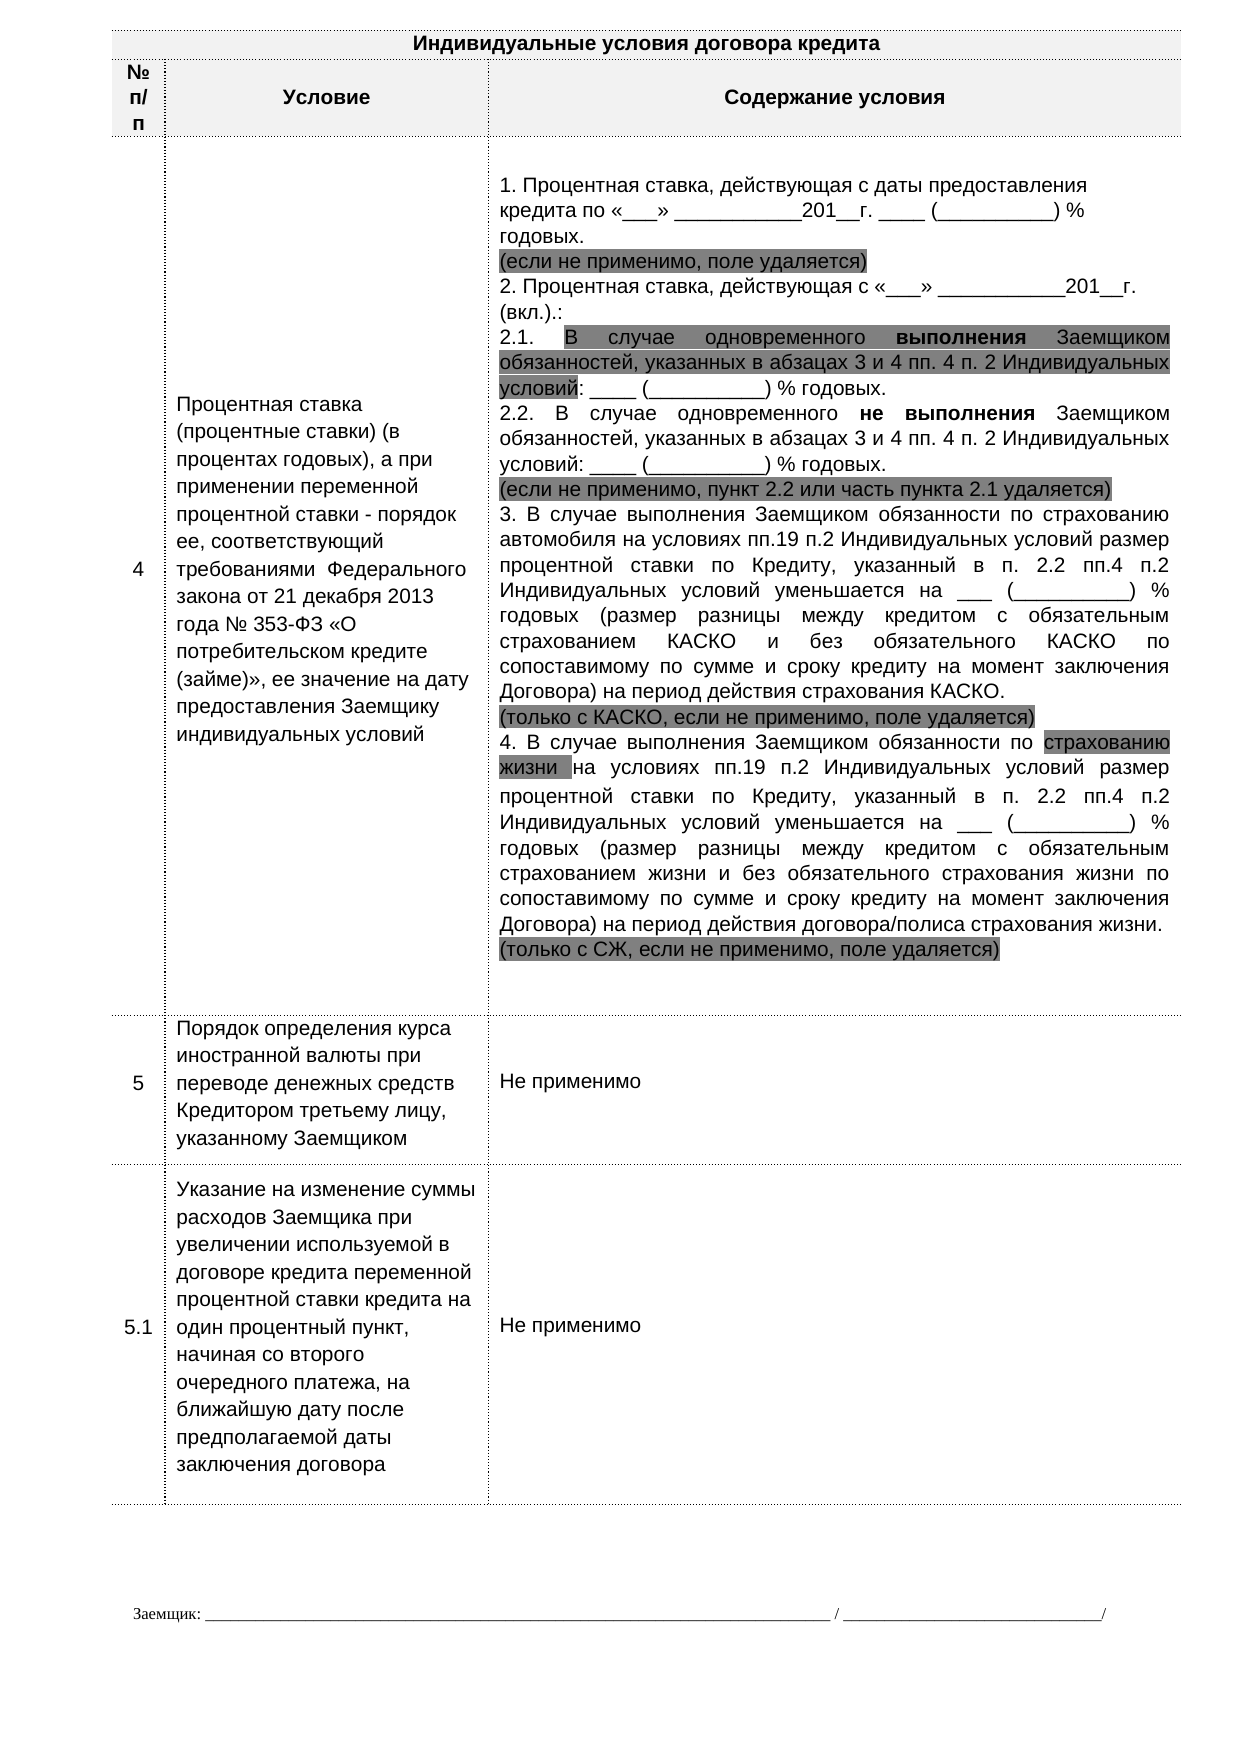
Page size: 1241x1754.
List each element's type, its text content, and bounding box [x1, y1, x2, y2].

table_cell Условие [165, 59, 488, 136]
table_cell Процентная ставка (процентные ставки) (в процентах годовых), а при применении переменной процентной ставки - порядок ее, соответствующий требованиями Федерального закона от 21 декабря 2013 года № 353-ФЗ «О потребительском кредите (займе)», ее значение на дату предоставления Заемщику индивидуальных условий [165, 136, 488, 1015]
table_cell Указание на изменение суммы расходов Заемщика при увеличении используемой в договоре кредита переменной процентной ставки кредита на один процентный пункт, начиная со второго очередного платежа, на ближайшую дату после предполагаемой даты заключения договора [165, 1164, 488, 1503]
table_cell Не применимо [488, 1164, 1181, 1503]
table_cell 1. Процентная ставка, действующая с даты предоставления кредита по «___» ___________201__г. ____ (__________) % годовых. (если не применимо, поле удаляется) 2. Процентная ставка, действующая с «___» ___________201__г. (вкл.).: 2.1. В случае одновременного выполнения Заемщиком обязанностей, указанных в абзацах 3 и 4 пп. 4 п. 2 Индивидуальных условий: ____ (__________) % годовых. 2.2. В случае одновременного не выполнения Заемщиком обязанностей, указанных в абзацах 3 и 4 пп. 4 п. 2 Индивидуальных условий: ____ (__________) % годовых. (если не применимо, пункт 2.2 или часть пункта 2.1 удаляется) 3. В случае выполнения Заемщиком обязанности по страхованию автомобиля на условиях пп.19 п.2 Индивидуальных условий размер процентной ставки по Кредиту, указанный в п. 2.2 пп.4 п.2 Индивидуальных условий уменьшается на ___ (__________) % годовых (размер разницы между кредитом с обязательным страхованием КАСКО и без обязательного КАСКО по сопоставимому по сумме и сроку кредиту на момент заключения Договора) на период действия страхования КАСКО. (только с КАСКО, если не применимо, поле удаляется) 4. В случае выполнения Заемщиком обязанности по страхованию жизни на условиях пп.19 п.2 Индивидуальных условий размер процентной ставки по Кредиту, указанный в п. 2.2 пп.4 п.2 Индивидуальных условий уменьшается на ___ (__________) % годовых (размер разницы между кредитом с обязательным страхованием жизни и без обязательного страхования жизни по сопоставимому по сумме и сроку кредиту на момент заключения Договора) на период действия договора/полиса страхования жизни. (только с СЖ, если не применимо, поле удаляется) [488, 136, 1181, 1015]
table_cell Порядок определения курса иностранной валюты при переводе денежных средств Кредитором третьему лицу, указанному Заемщиком [165, 1015, 488, 1163]
table_cell № п/п [112, 59, 165, 136]
table_cell 4 [112, 136, 165, 1015]
table_cell 5.1 [112, 1164, 165, 1503]
table_cell 5 [112, 1015, 165, 1163]
table_cell Не применимо [488, 1015, 1181, 1163]
table_header Индивидуальные условия договора кредита [112, 30, 1181, 59]
table_cell Содержание условия [488, 59, 1181, 136]
